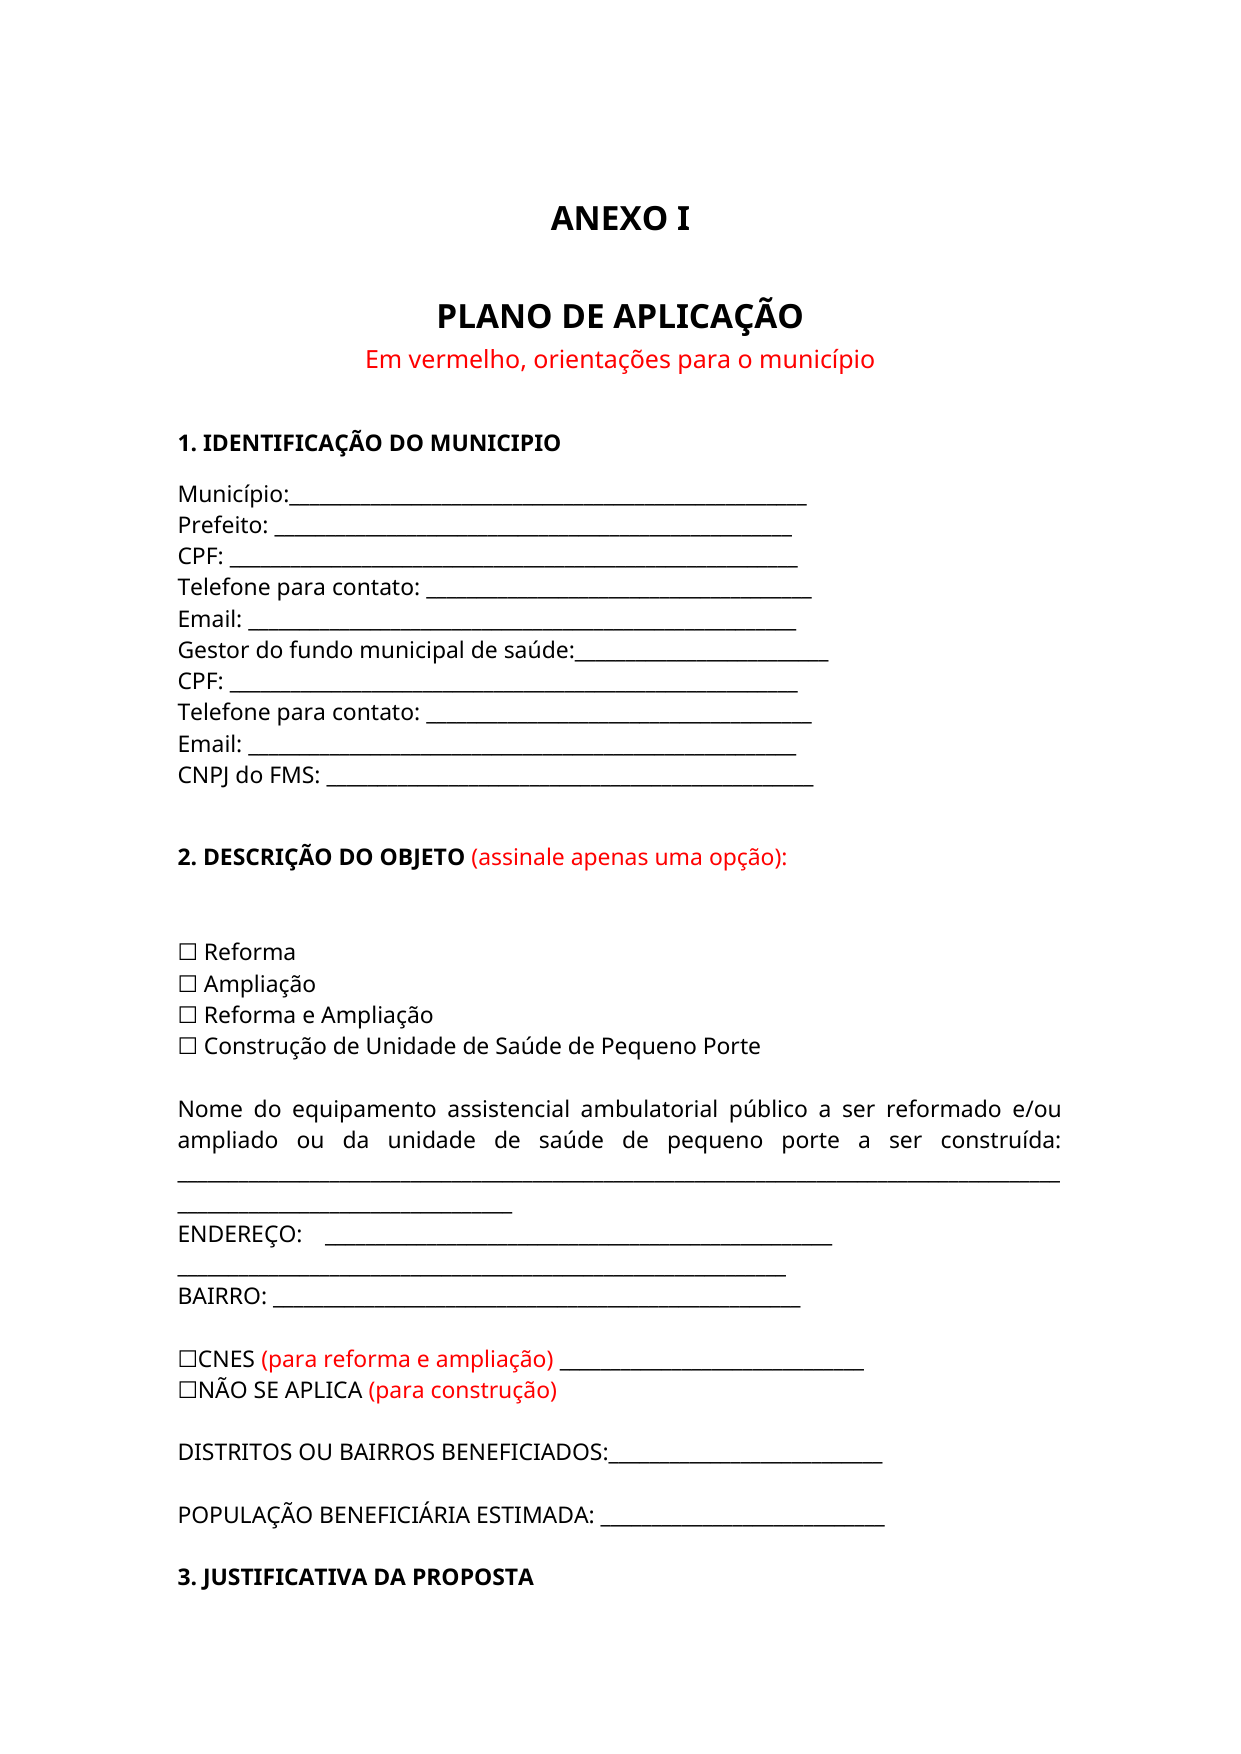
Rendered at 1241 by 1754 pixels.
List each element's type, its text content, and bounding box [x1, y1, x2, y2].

text PLANO DE APLICAÇÃO [177, 292, 1063, 338]
text Gestor do fundo municipal de saúde:_________________________ [177, 634, 1063, 665]
text Ampliação [177, 967, 1063, 999]
text CPF: ________________________________________________________ [177, 540, 1063, 571]
text DISTRITOS OU BAIRROS BENEFICIADOS:___________________________ [177, 1436, 1063, 1467]
text Telefone para contato: ______________________________________ [177, 696, 1063, 727]
text Prefeito: ___________________________________________________ [177, 509, 1063, 540]
text Em vermelho, orientações para o município [177, 341, 1063, 375]
text ENDEREÇO: __________________________________________________ [177, 1217, 1063, 1249]
text CNES (para reforma e ampliação) ______________________________ [177, 1342, 1063, 1374]
text 3. JUSTIFICATIVA DA PROPOSTA [177, 1561, 1063, 1592]
text Reforma e Ampliação [177, 999, 1063, 1030]
text Nome do equipamento assistencial ambulatorial público a ser reformado e/ou ampliado ou da unidade de saúde de pequeno porte a ser construída: ________________________________________________________________________________________________________________________ [177, 1092, 1063, 1217]
text Email: ______________________________________________________ [177, 727, 1063, 759]
text 1. IDENTIFICAÇÃO DO MUNICIPIO [177, 427, 1063, 458]
text Município:___________________________________________________ [177, 477, 1063, 509]
text POPULAÇÃO BENEFICIÁRIA ESTIMADA: ____________________________ [177, 1499, 1063, 1530]
text ____________________________________________________________ [177, 1249, 1063, 1280]
text 2. DESCRIÇÃO DO OBJETO (assinale apenas uma opção): [177, 840, 1063, 872]
text Reforma [177, 936, 1063, 967]
text Construção de Unidade de Saúde de Pequeno Porte [177, 1030, 1063, 1092]
text BAIRRO: ____________________________________________________ [177, 1280, 1063, 1311]
text ANEXO I [177, 194, 1063, 240]
text CNPJ do FMS: ________________________________________________ [177, 759, 1063, 790]
text Email: ______________________________________________________ [177, 602, 1063, 634]
text CPF: ________________________________________________________ [177, 665, 1063, 696]
text Telefone para contato: ______________________________________ [177, 571, 1063, 602]
text NÃO SE APLICA (para construção) [177, 1374, 1063, 1405]
